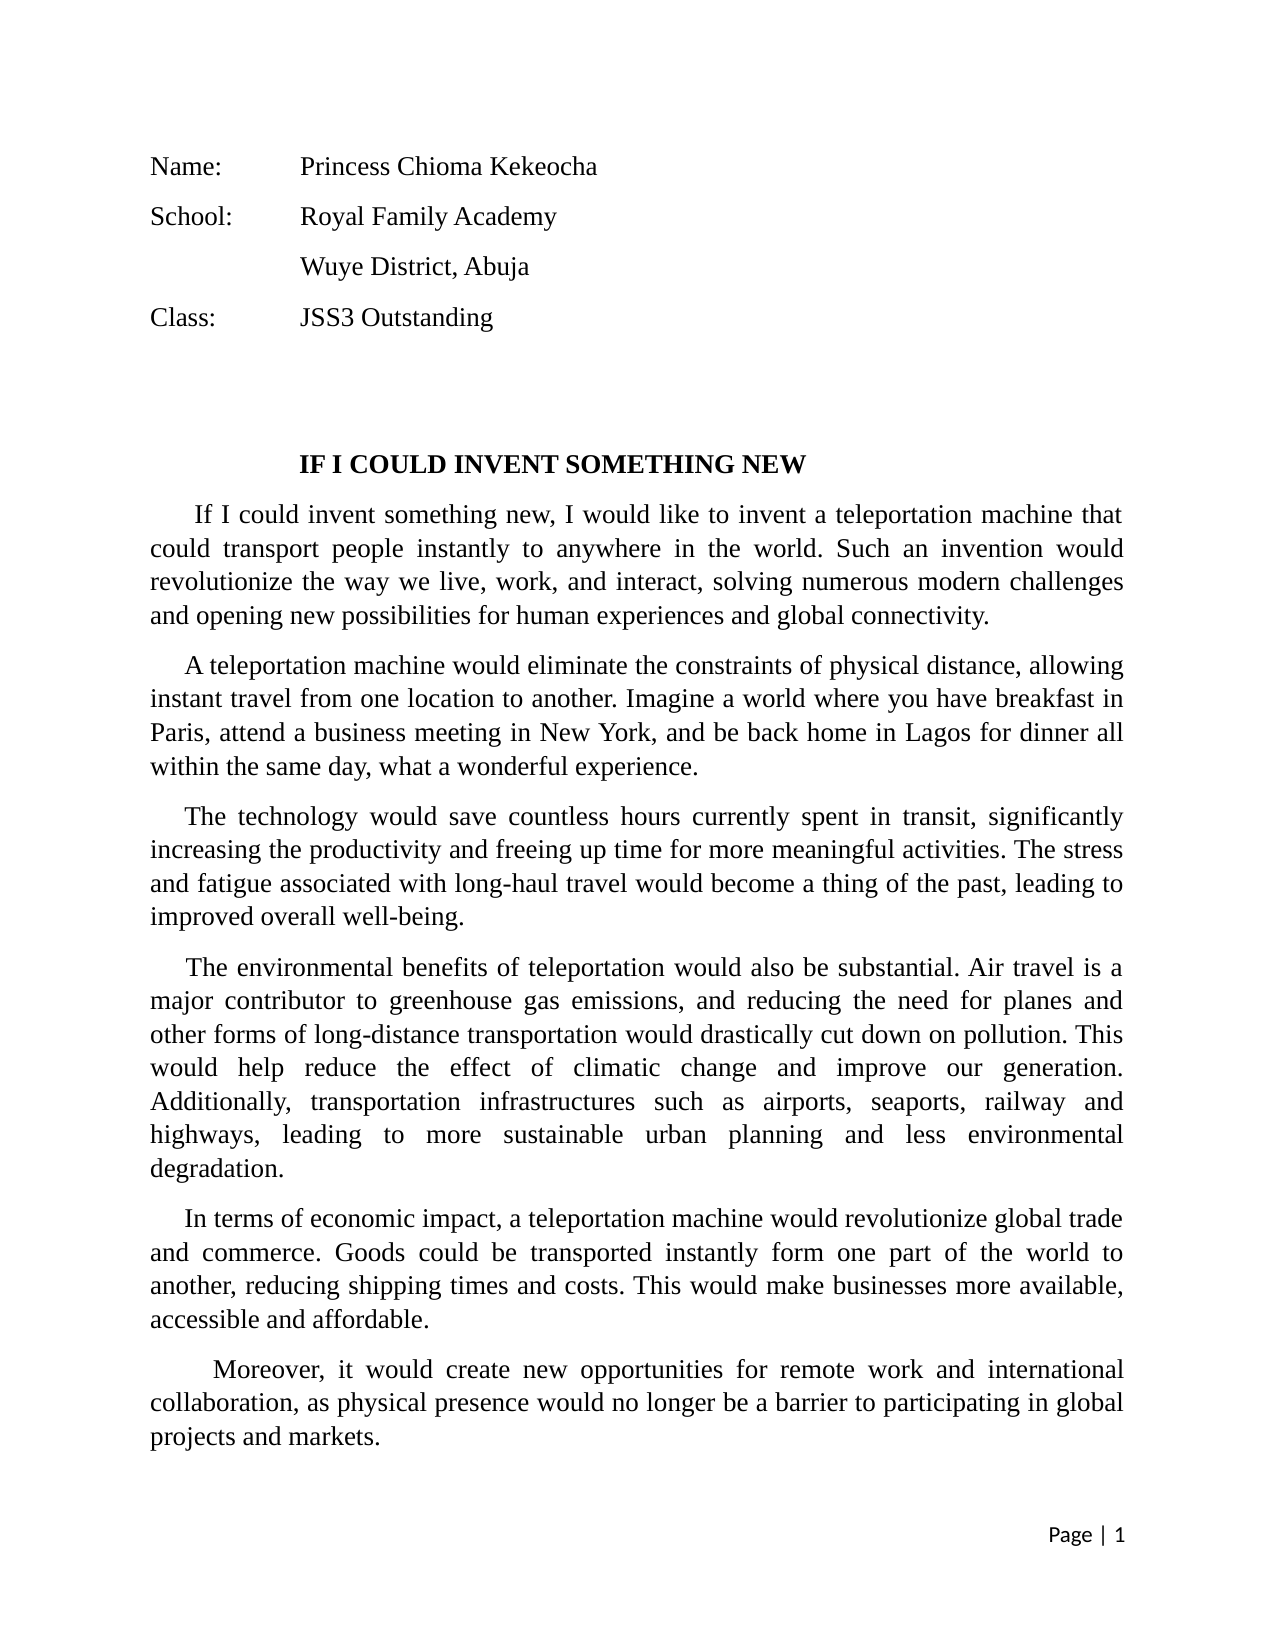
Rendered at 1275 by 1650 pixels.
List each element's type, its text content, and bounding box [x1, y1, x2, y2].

text Name: Princess Chioma Kekeocha [150, 150, 1125, 181]
text Wuye District, Abuja [150, 250, 1125, 282]
text The technology would save countless hours currently spent in transit, significantly increasing the productivity and freeing up time for more meaningful activities. The stress and fatigue associated with long-haul travel would become a thing of the past, leading to improved overall well-being. [150, 800, 1125, 932]
text School: Royal Family Academy [150, 200, 1125, 231]
text Moreover, it would create new opportunities for remote work and international collaboration, as physical presence would no longer be a barrier to participating in global projects and markets. [150, 1353, 1125, 1451]
text If I could invent something new, I would like to invent a teleportation machine that could transport people instantly to anywhere in the world. Such an invention would revolutionize the way we live, work, and interact, solving numerous modern challenges and opening new possibilities for human experiences and global connectivity. [150, 498, 1125, 630]
text Class: JSS3 Outstanding [150, 301, 1125, 332]
text The environmental benefits of teleportation would also be substantial. Air travel is a major contributor to greenhouse gas emissions, and reducing the need for planes and other forms of long-distance transportation would drastically cut down on pollution. This would help reduce the effect of climatic change and improve our generation. Additionally, transportation infrastructures such as airports, seaports, railway and highways, leading to more sustainable urban planning and less environmental degradation. [150, 951, 1125, 1183]
text IF I COULD INVENT SOMETHING NEW [150, 448, 1125, 479]
text In terms of economic impact, a teleportation machine would revolutionize global trade and commerce. Goods could be transported instantly form one part of the world to another, reducing shipping times and costs. This would make businesses more available, accessible and affordable. [150, 1202, 1125, 1334]
text A teleportation machine would eliminate the constraints of physical distance, allowing instant travel from one location to another. Imagine a world where you have breakfast in Paris, attend a business meeting in New York, and be back home in Lagos for dinner all within the same day, what a wonderful experience. [150, 649, 1125, 781]
